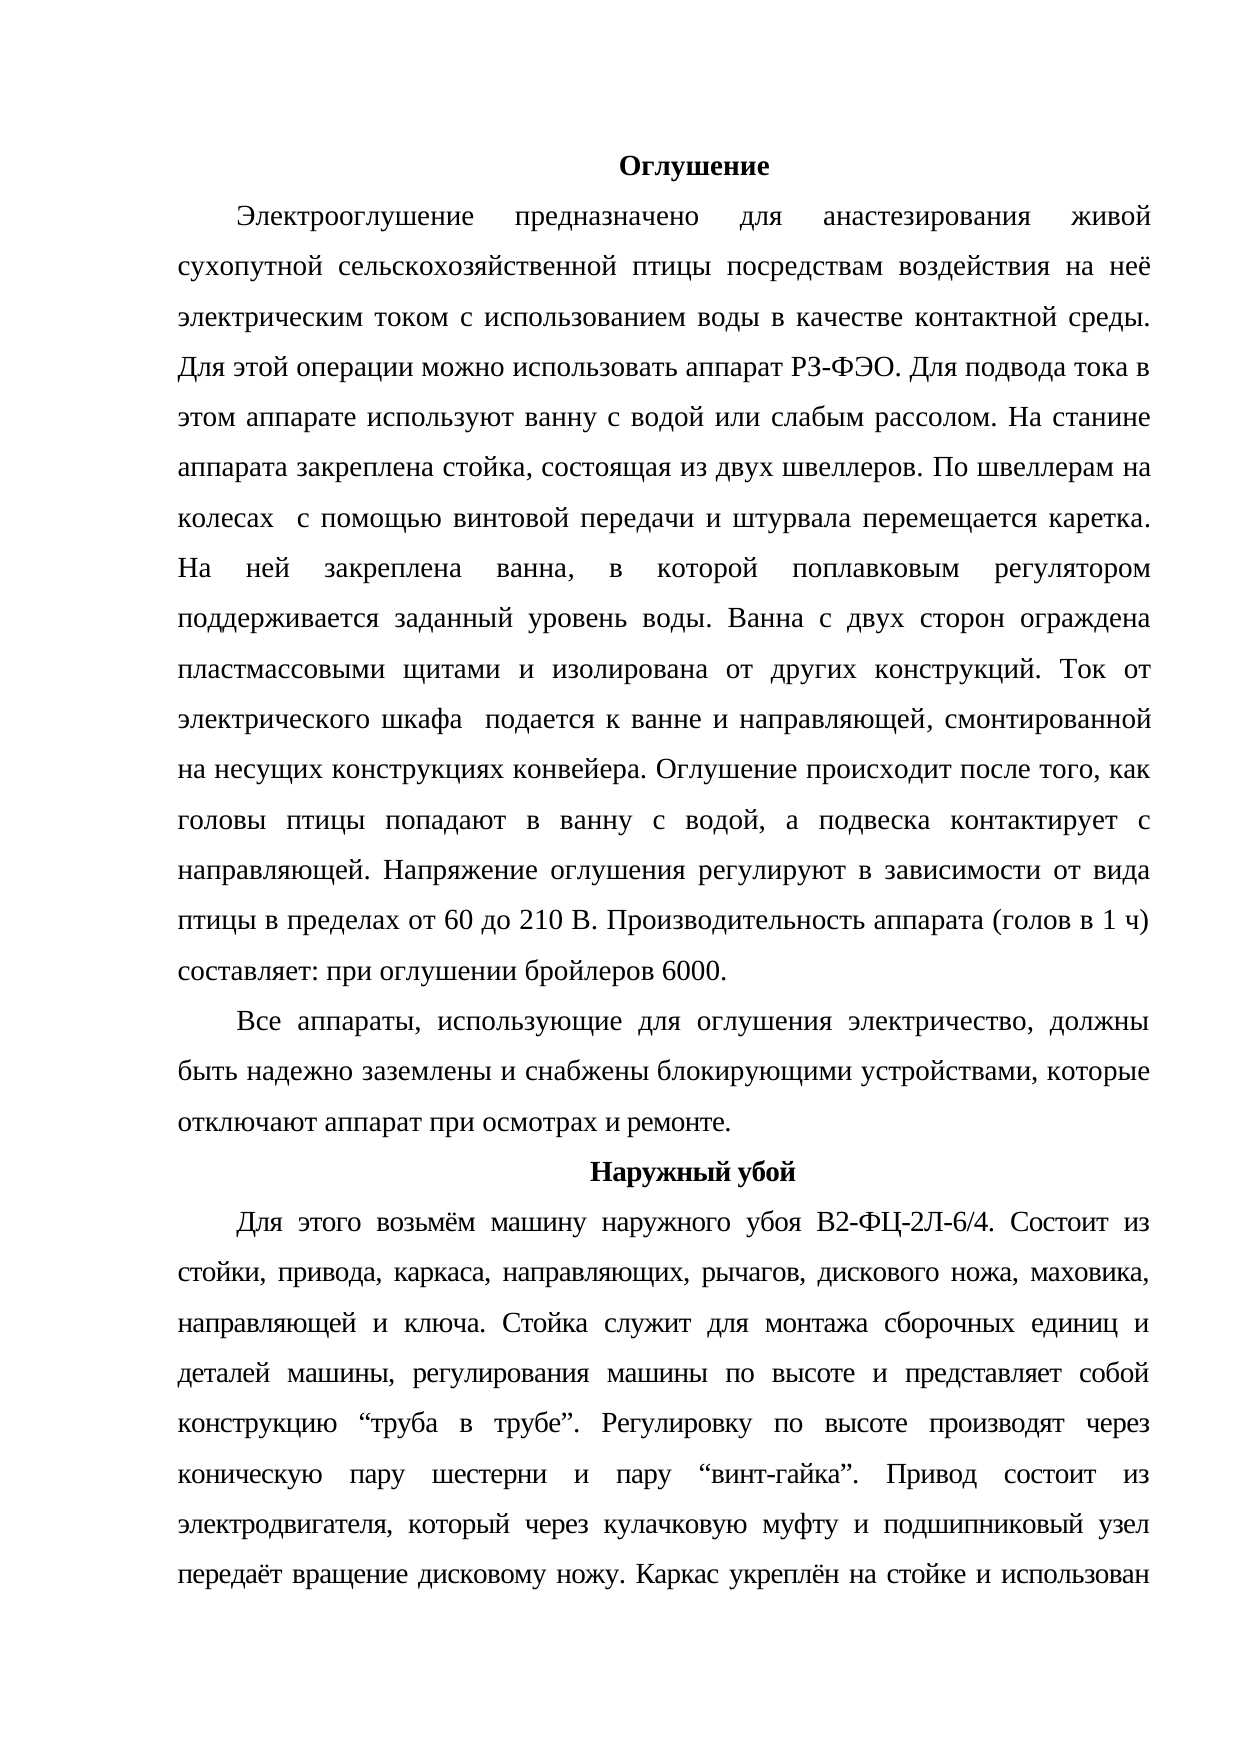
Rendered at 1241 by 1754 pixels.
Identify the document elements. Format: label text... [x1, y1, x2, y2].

text Все аппараты, использующие для оглушения электричество, должны быть надежно заземлены и снабжены блокирующими устройствами, которые отключают аппарат при осмотрах и ремонте. [177, 1003, 1150, 1137]
text Электрооглушение предназначено для анастезирования живой сухопутной сельскохозяйственной птицы посредствам воздействия на неё электрическим током с использованием воды в качестве контактной среды. Для этой операции можно использовать аппарат РЗ-ФЭО. Для подвода тока в этом аппарате используют ванну с водой или слабым рассолом. На станине аппарата закреплена стойка, состоящая из двух швеллеров. По швеллерам на колесах с помощью винтовой передачи и штурвала перемещается каретка. На ней закреплена ванна, в которой поплавковым регулятором поддерживается заданный уровень воды. Ванна с двух сторон ограждена пластмассовыми щитами и изолирована от других конструкций. Ток от электрического шкафа подается к ванне и направляющей, смонтированной на несущих конструкциях конвейера. Оглушение происходит после того, как головы птицы попадают в ванну с водой, а подвеска контактирует с направляющей. Напряжение оглушения регулируют в зависимости от вида птицы в пределах от 60 до 210 В. Производительность аппарата (голов в 1 ч) составляет: при оглушении бройлеров 6000. [177, 198, 1152, 986]
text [177, 1204, 1150, 1590]
text Наружный убой [177, 1154, 1150, 1187]
text Оглушение [177, 148, 1152, 181]
